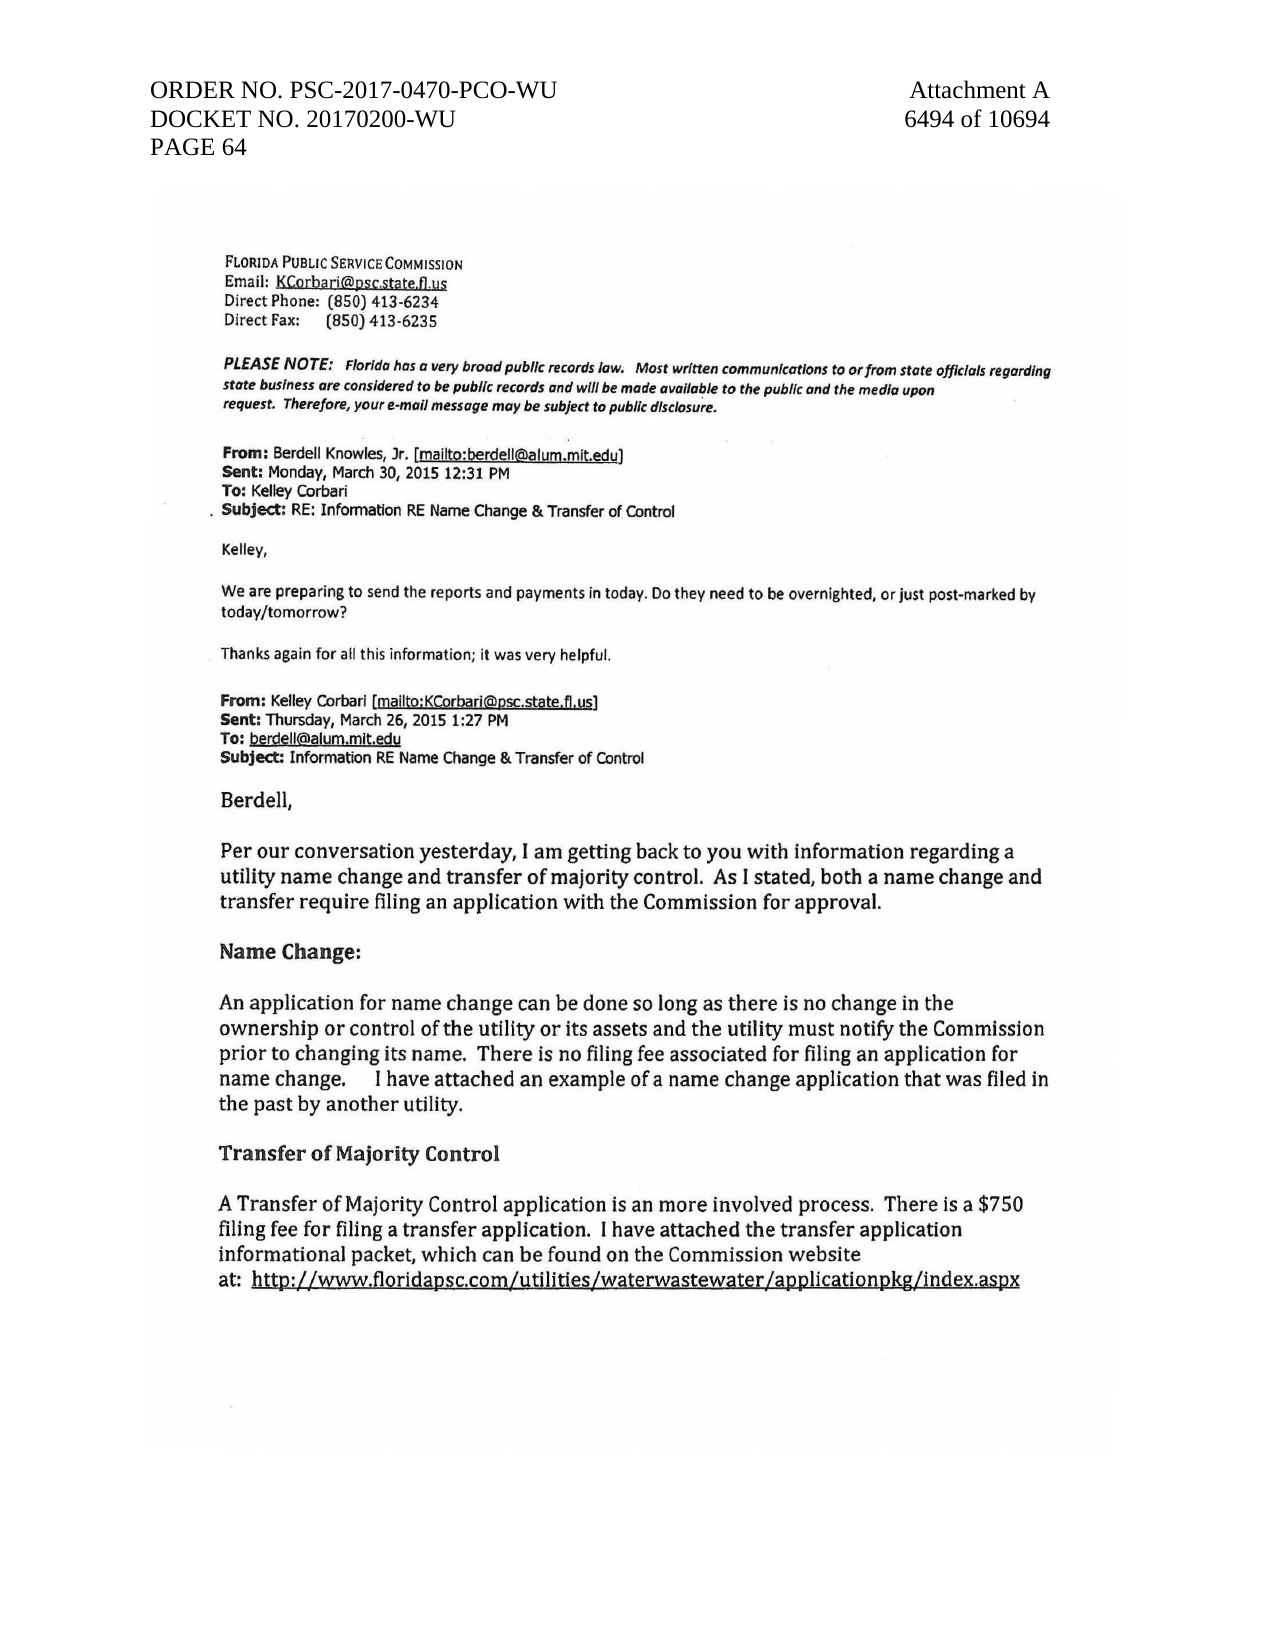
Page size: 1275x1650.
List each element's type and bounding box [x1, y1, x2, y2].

picture [150, 190, 1125, 1452]
